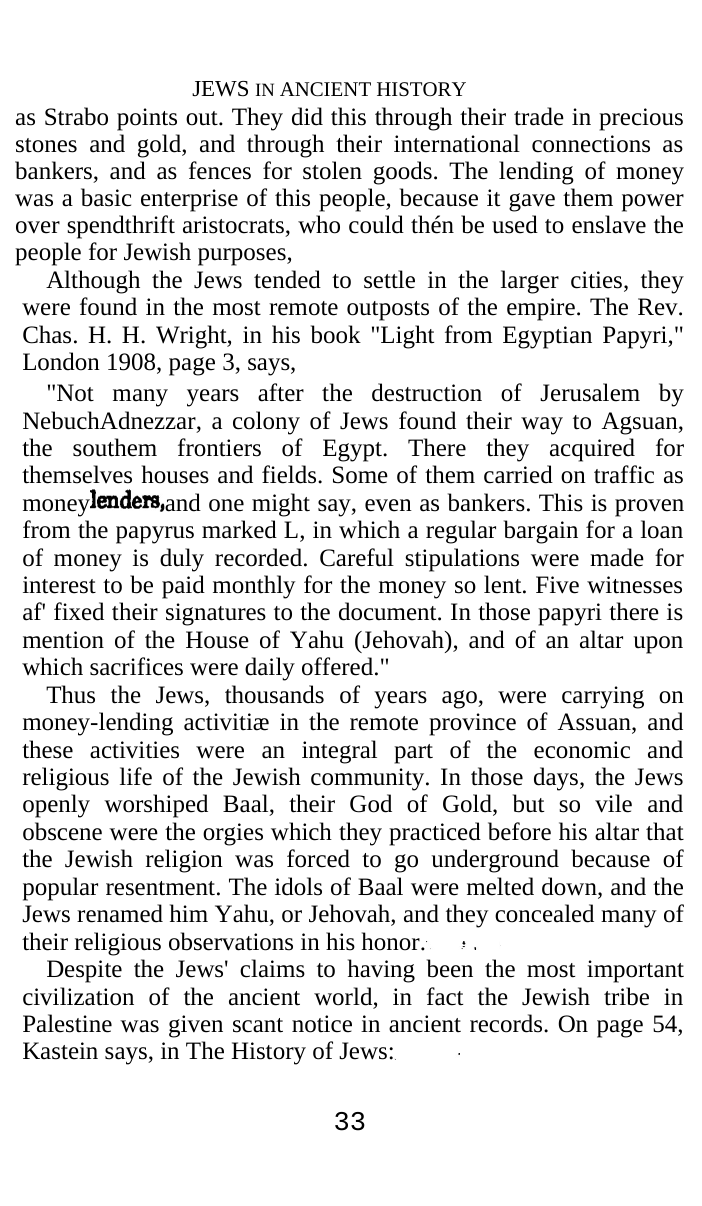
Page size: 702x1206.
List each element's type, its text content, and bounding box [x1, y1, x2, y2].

picture [426, 941, 501, 950]
text Despite the Jews' claims to having been the most important civilization of the ancient world, in fact the Jewish tribe in Palestine was given scant notice in ancient records. On page 54, Kastein says, in The History of Jews: [22, 956, 684, 1065]
text Thus the Jews, thousands of years ago, were carrying on money-lending activitiæ in the remote province of Assuan, and these activities were an integral part of the economic and religious life of the Jewish community. In those days, the Jews openly worshiped Baal, their God of Gold, but so vile and obscene were the orgies which they practiced before his altar that the Jewish religion was forced to go underground because of popular resentment. The idols of Baal were melted down, and the Jews renamed him Yahu, or Jehovah, and they concealed many of their religious observations in his honor. [22, 681, 684, 955]
text "Not many years after the destruction of Jerusalem by NebuchAdnezzar, a colony of Jews found their way to Agsuan, the southem frontiers of Egypt. There they acquired for themselves houses and fields. Some of them carried on traffic as moneyand one might say, even as bankers. This is proven from the papyrus marked L, in which a regular bargain for a loan of money is duly recorded. Careful stipulations were made for interest to be paid monthly for the money so lent. Five witnesses af' fixed their signatures to the document. In those papyri there is mention of the House of Yahu (Jehovah), and of an altar upon which sacrifices were daily offered." [22, 380, 684, 681]
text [15, 104, 684, 266]
text Although the Jews tended to settle in the larger cities, they were found in the most remote outposts of the empire. The Rev. Chas. H. H. Wright, in his book "Light from Egyptian Papyri," London 1908, page 3, says, [22, 267, 684, 376]
picture [394, 1053, 460, 1060]
picture [90, 489, 165, 512]
